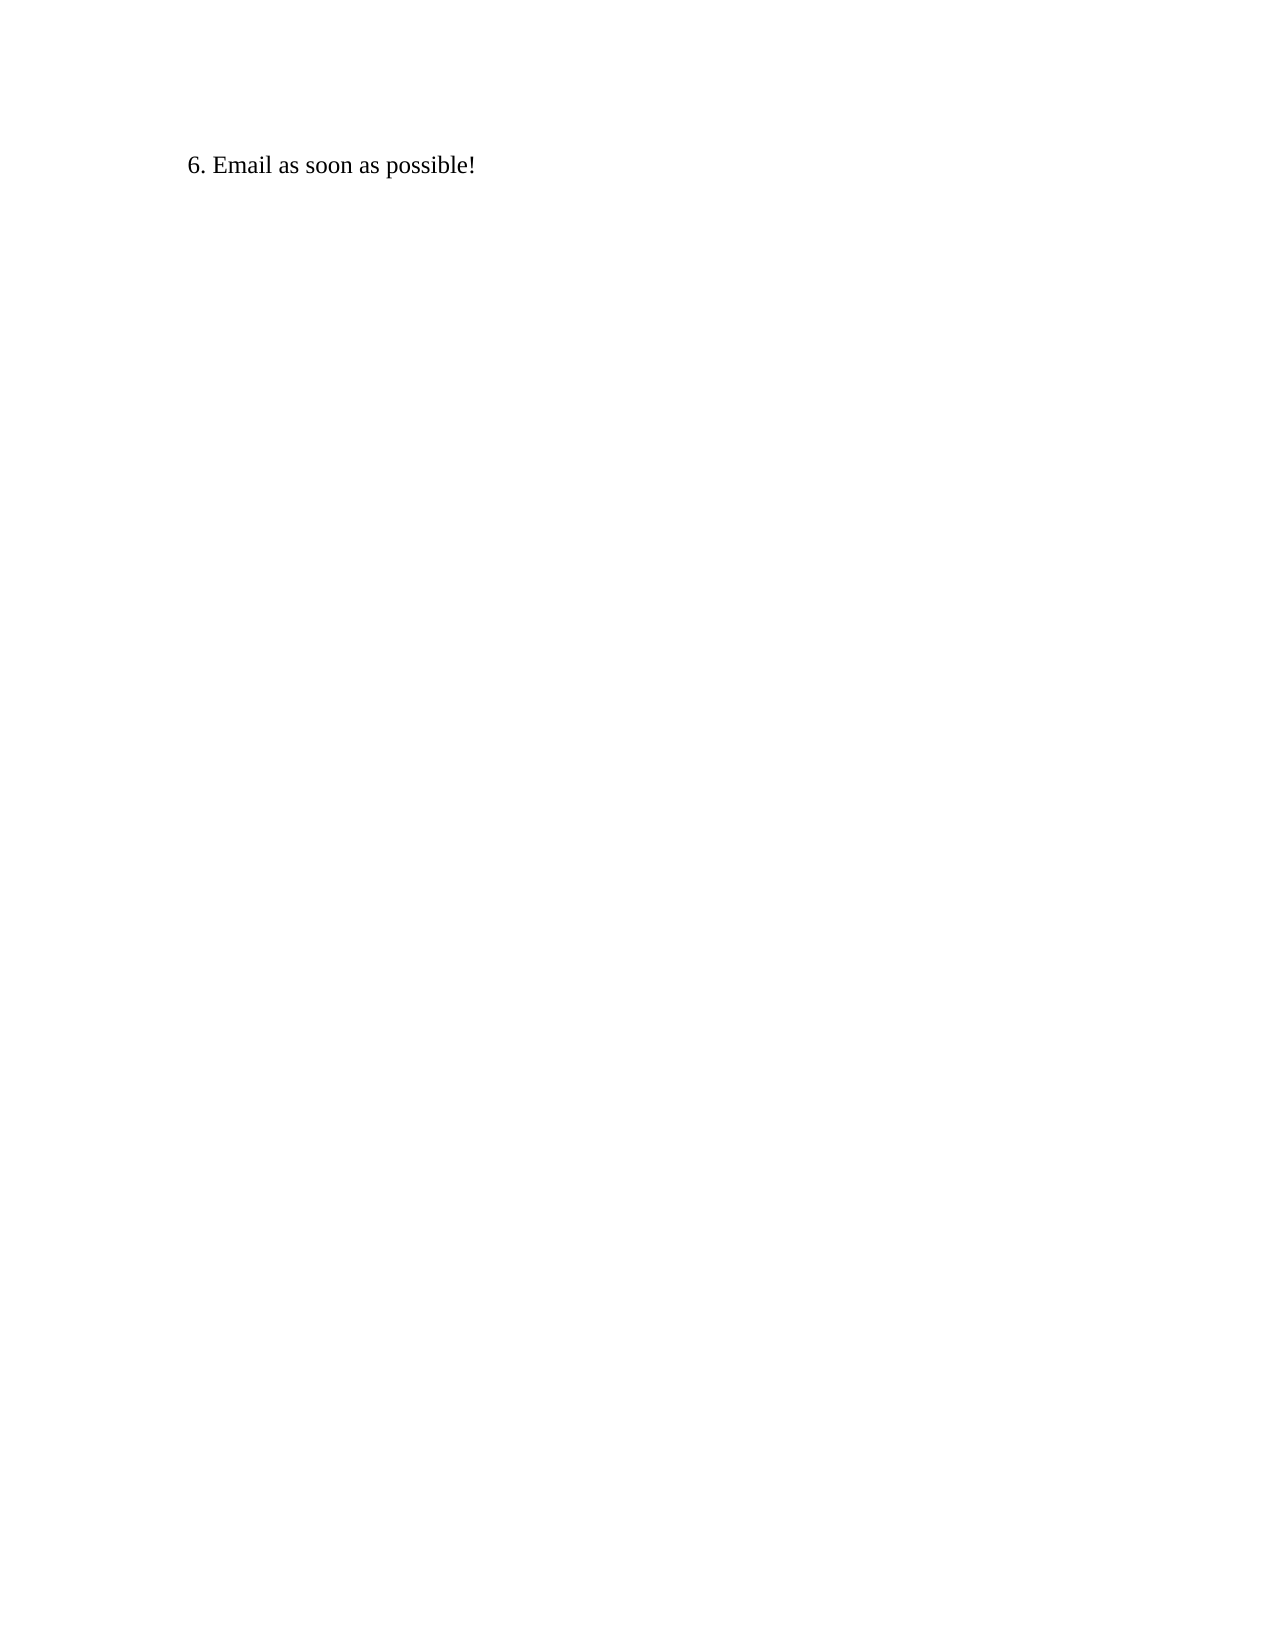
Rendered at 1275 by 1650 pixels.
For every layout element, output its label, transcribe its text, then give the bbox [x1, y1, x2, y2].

text 6. Email as soon as possible! [187, 150, 1087, 179]
